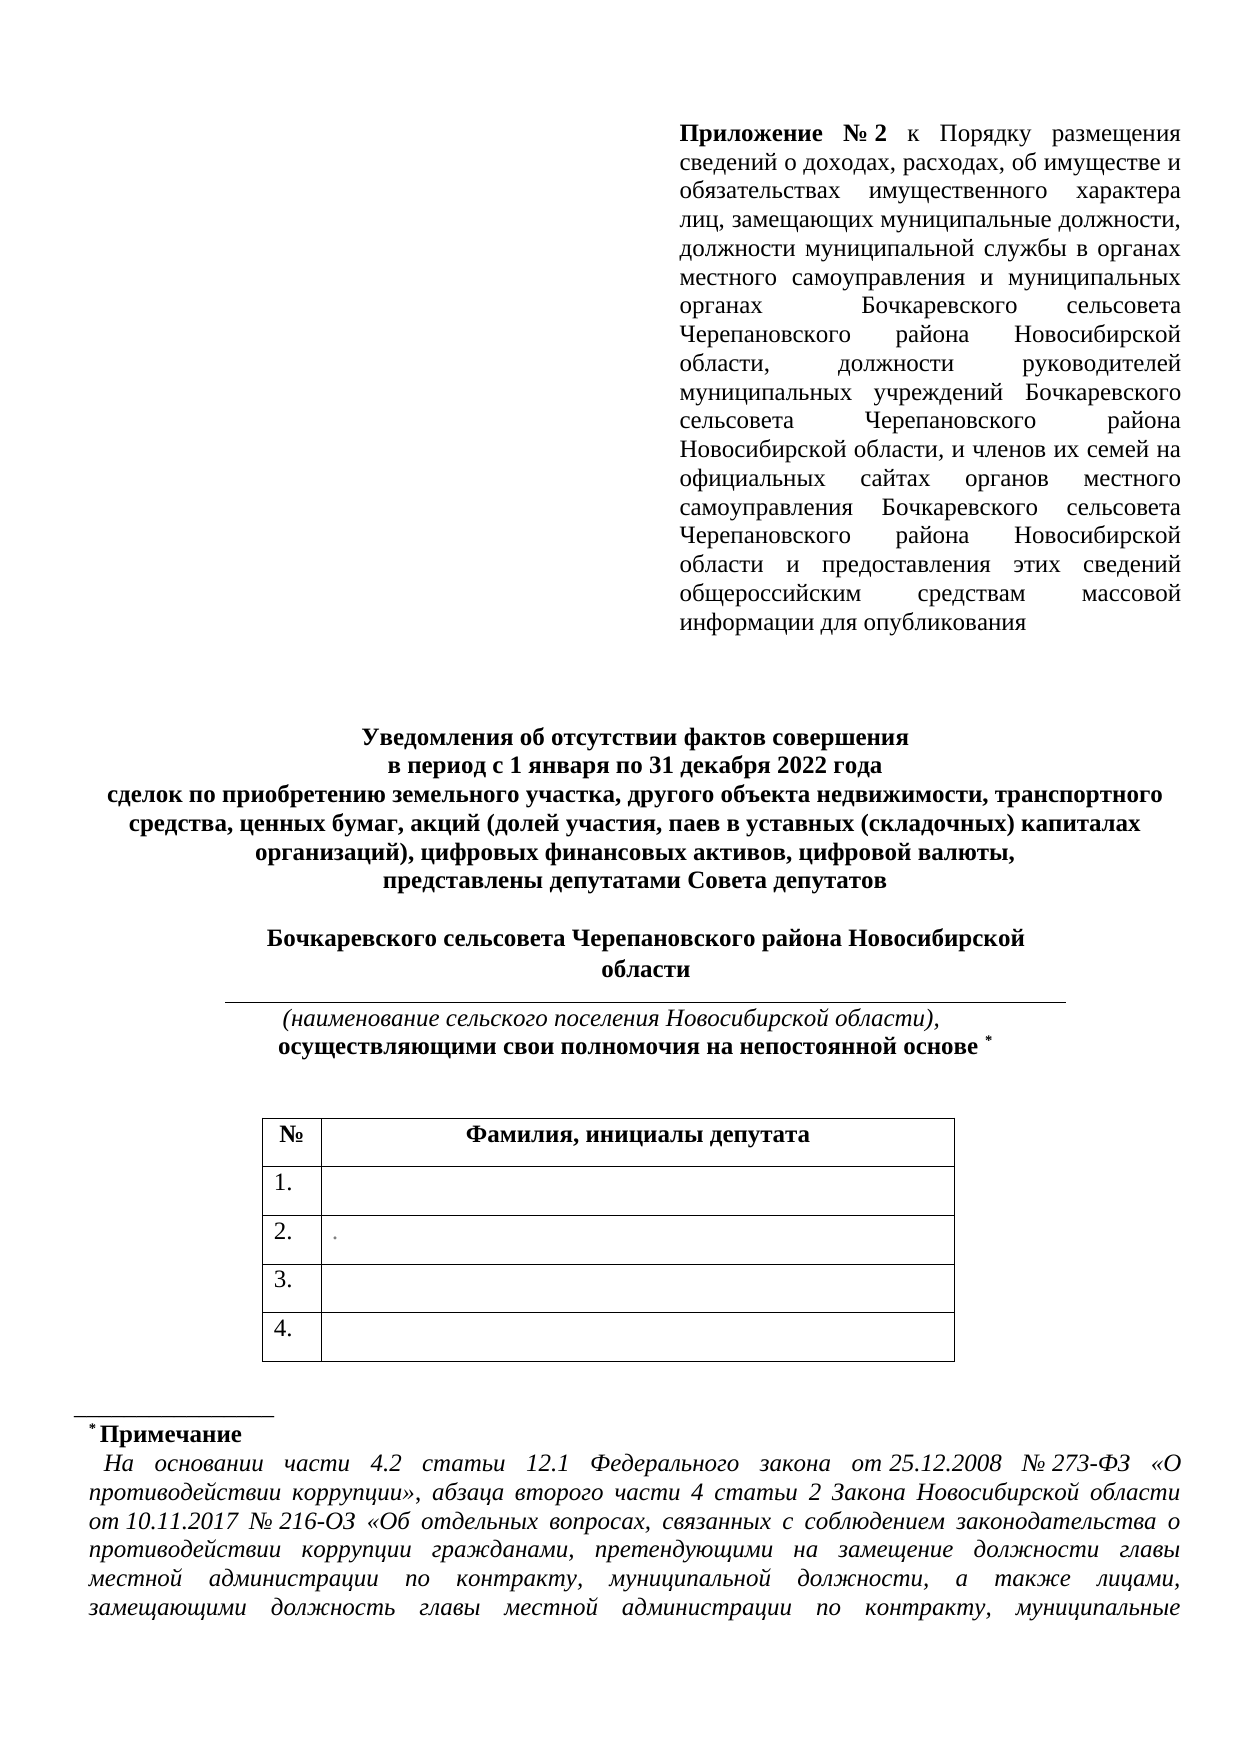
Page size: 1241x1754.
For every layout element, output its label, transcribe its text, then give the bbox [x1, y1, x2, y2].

table_cell . [322, 1216, 954, 1263]
text представлены депутатами Совета депутатов [89, 866, 1181, 894]
list * Примечание [59, 1419, 1181, 1448]
text ________________ [29, 1391, 1181, 1419]
table_cell 4. [263, 1313, 321, 1361]
table_cell [322, 1265, 954, 1312]
table_cell 1. [263, 1167, 321, 1215]
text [89, 1448, 1181, 1621]
text осуществляющими свои полномочия на непостоянной основе * [89, 1031, 1181, 1060]
table_header Фамилия, инициалы депутата [322, 1119, 954, 1166]
table_cell 3. [263, 1265, 321, 1312]
text Приложение № 2 к Порядку размещения сведений о доходах, расходах, об имуществе и обязательствах имущественного характера лиц, замещающих муниципальные должности, должности муниципальной службы в органах местного самоуправления и муниципальных органах Бочкаревского сельсовета Черепановского района Новосибирской области, должности руководителей муниципальных учреждений Бочкаревского сельсовета Черепановского района Новосибирской области, и членов их семей на официальных сайтах органов местного самоуправления Бочкаревского сельсовета Черепановского района Новосибирской области и предоставления этих сведений общероссийским средствам массовой информации для опубликования [679, 118, 1181, 636]
table_header № [263, 1119, 321, 1166]
table_cell 2. [263, 1216, 321, 1263]
text (наименование сельского поселения Новосибирской области), [89, 1003, 1181, 1031]
table_header Бочкаревского сельсовета Черепановского района Новосибирской области [225, 923, 1066, 1002]
table_cell [322, 1167, 954, 1215]
text в период с 1 января по 31 декабря 2022 года [89, 751, 1181, 779]
text сделок по приобретению земельного участка, другого объекта недвижимости, транспортного средства, ценных бумаг, акций (долей участия, паев в уставных (складочных) капиталах организаций), цифровых финансовых активов, цифровой валюты, [89, 779, 1181, 866]
table_cell [322, 1313, 954, 1361]
text Уведомления об отсутствии фактов совершения [89, 722, 1181, 751]
